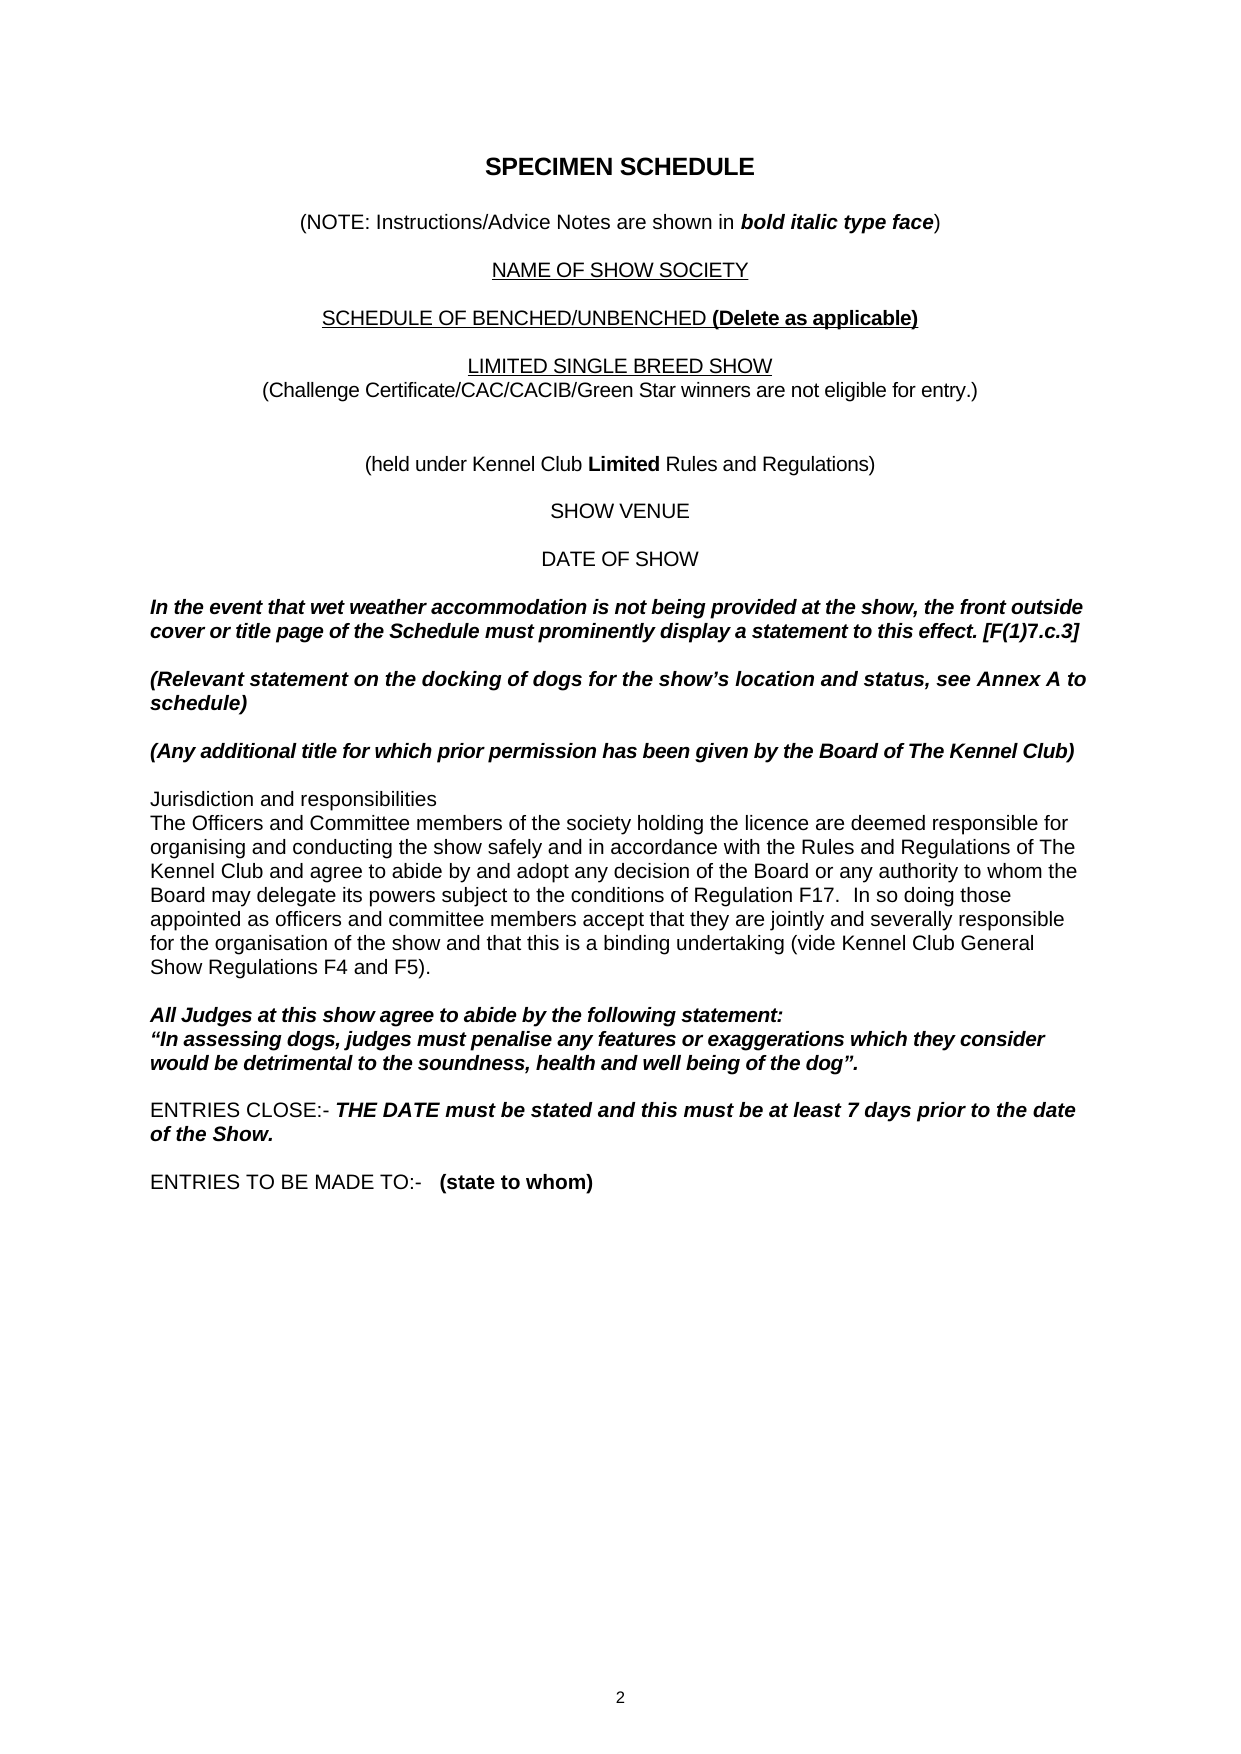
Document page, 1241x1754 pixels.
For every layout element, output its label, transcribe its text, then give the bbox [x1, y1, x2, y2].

text SHOW VENUE [150, 499, 1090, 523]
text ENTRIES CLOSE:- THE DATE must be stated and this must be at least 7 days prior to the date of the Show. [150, 1098, 1090, 1146]
text (Challenge Certificate/CAC/CACIB/Green Star winners are not eligible for entry.) [150, 378, 1090, 402]
text Jurisdiction and responsibilities [150, 787, 1090, 811]
text NAME OF SHOW SOCIETY [150, 258, 1090, 282]
text The Officers and Committee members of the society holding the licence are deemed responsible for organising and conducting the show safely and in accordance with the Rules and Regulations of The Kennel Club and agree to abide by and adopt any decision of the Board or any authority to whom the Board may delegate its powers subject to the conditions of Regulation F17. In so doing those appointed as officers and committee members accept that they are jointly and severally responsible for the organisation of the show and that this is a binding undertaking (vide Kennel Club General Show Regulations F4 and F5). [150, 811, 1090, 978]
text (Relevant statement on the docking of dogs for the show’s location and status, see Annex A to schedule) [150, 667, 1090, 715]
text (Any additional title for which prior permission has been given by the Board of The Kennel Club) [150, 739, 1090, 763]
subtitle SPECIMEN SCHEDULE [150, 152, 1090, 181]
text ENTRIES TO BE MADE TO:- (state to whom) [150, 1170, 1090, 1194]
text (held under Kennel Club Limited Rules and Regulations) [150, 451, 1090, 475]
text In the event that wet weather accommodation is not being provided at the show, the front outside cover or title page of the Schedule must prominently display a statement to this effect. [F(1)7.c.3] [150, 595, 1090, 643]
text “In assessing dogs, judges must penalise any features or exaggerations which they consider would be detrimental to the soundness, health and well being of the dog”. [150, 1026, 1090, 1074]
text SCHEDULE OF BENCHED/UNBENCHED (Delete as applicable) [150, 306, 1090, 330]
text LIMITED SINGLE BREED SHOW [150, 354, 1090, 378]
text DATE OF SHOW [150, 547, 1090, 571]
text All Judges at this show agree to abide by the following statement: [150, 1002, 1090, 1026]
text (NOTE: Instructions/Advice Notes are shown in bold italic type face) [150, 210, 1090, 234]
